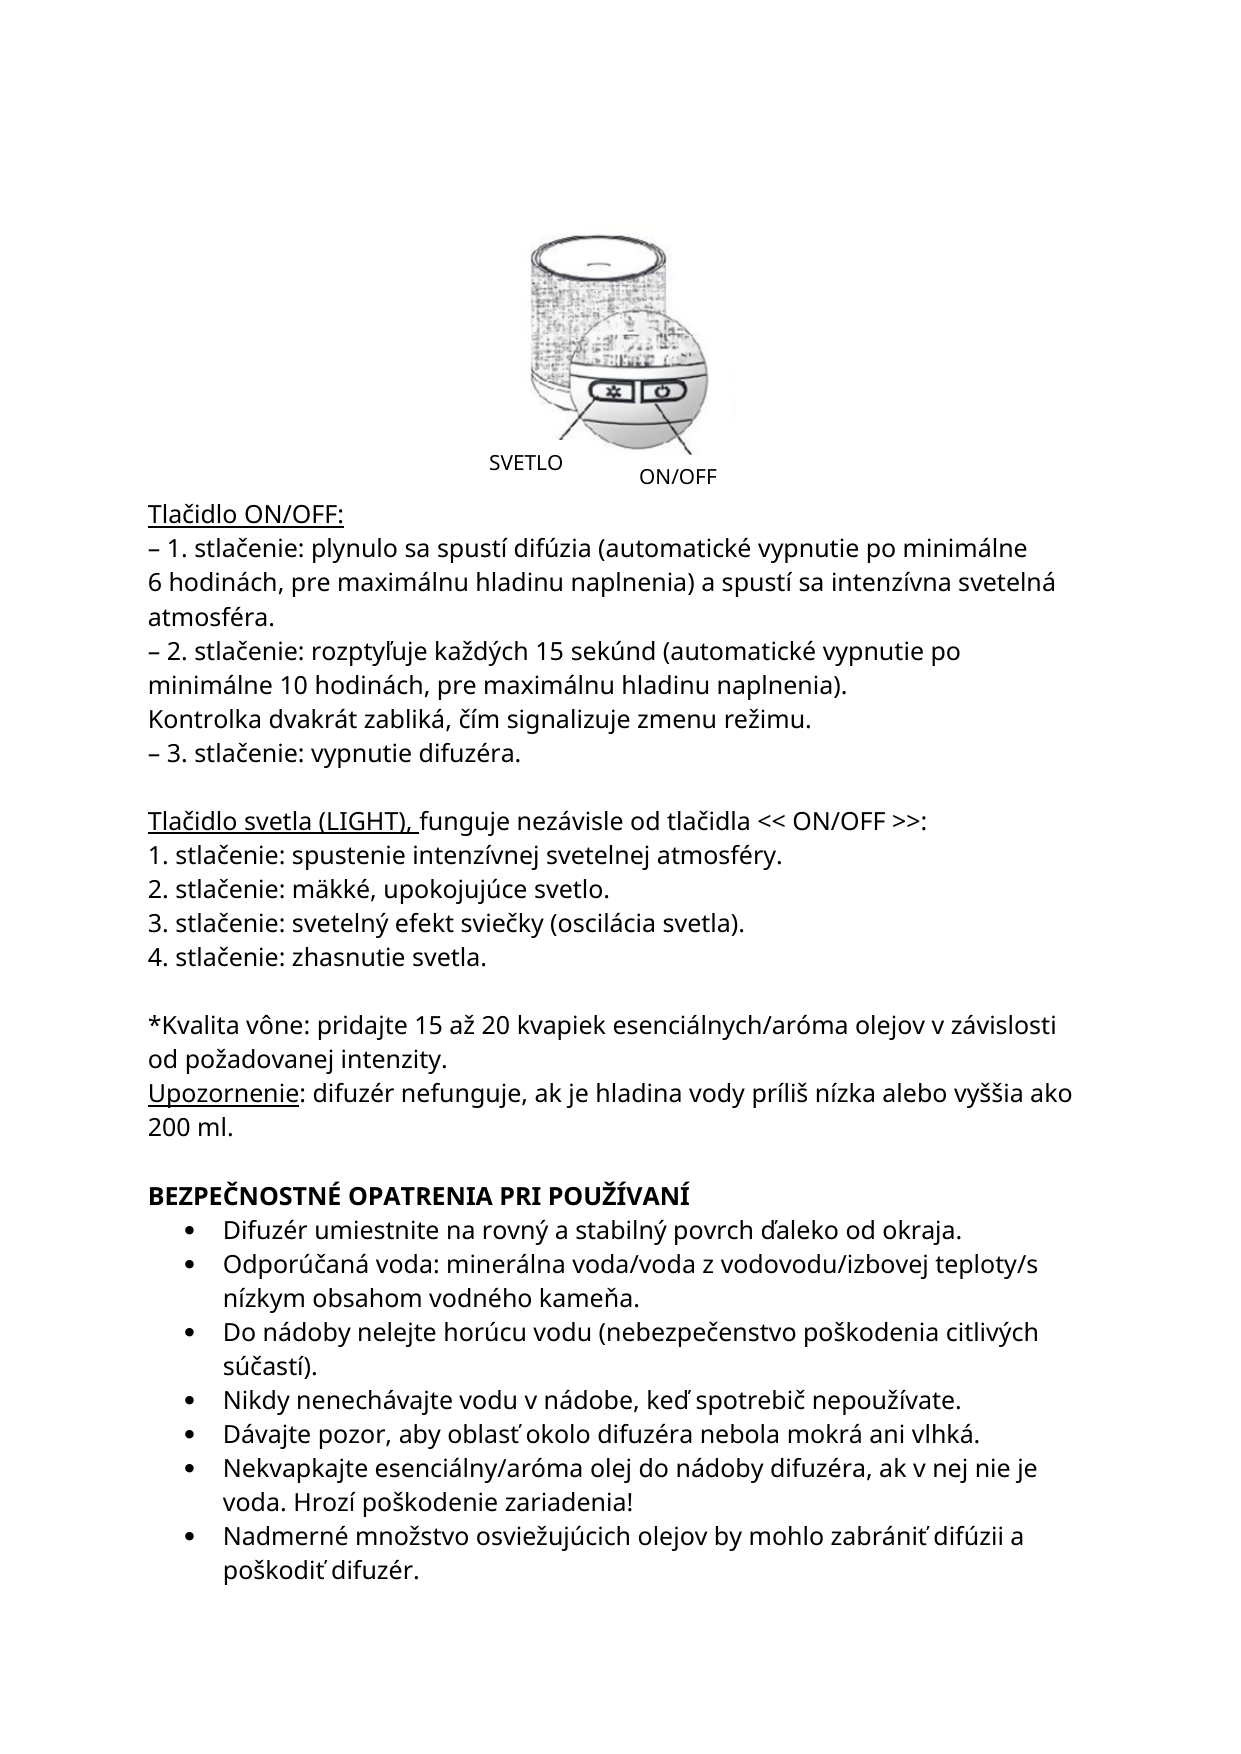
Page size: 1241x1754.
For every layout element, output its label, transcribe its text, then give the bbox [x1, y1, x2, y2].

list Nikdy nenechávajte vodu v nádobe, keď spotrebič nepoužívate. [185, 1383, 1093, 1417]
list Difuzér umiestnite na rovný a stabilný povrch ďaleko od okraja. [185, 1212, 1093, 1246]
text *Kvalita vône: pridajte 15 až 20 kvapiek esenciálnych/aróma olejov v závislosti od požadovanej intenzity. [148, 1008, 1093, 1076]
text – 3. stlačenie: vypnutie difuzéra. [148, 735, 1093, 769]
list Nekvapkajte esenciálny/aróma olej do nádoby difuzéra, ak v nej nie je voda. Hrozí poškodenie zariadenia! [185, 1451, 1093, 1519]
text Kontrolka dvakrát zabliká, čím signalizuje zmenu režimu. [148, 701, 1093, 735]
picture [503, 215, 737, 497]
list Odporúčaná voda: minerálna voda/voda z vodovodu/izbovej teploty/s nízkym obsahom vodného kameňa. [185, 1246, 1093, 1314]
text BEZPEČNOSTNÉ OPATRENIA PRI POUŽÍVANÍ [148, 1178, 1093, 1212]
text Tlačidlo ON/OFF: [148, 497, 1093, 531]
list Do nádoby nelejte horúcu vodu (nebezpečenstvo poškodenia citlivých súčastí). [185, 1314, 1093, 1383]
text 3. stlačenie: svetelný efekt sviečky (oscilácia svetla). [148, 906, 1093, 940]
text Tlačidlo svetla (LIGHT), funguje nezávisle od tlačidla << ON/OFF >>: [148, 803, 1093, 838]
text – 1. stlačenie: plynulo sa spustí difúzia (automatické vypnutie po minimálne 6 hodinách, pre maximálnu hladinu naplnenia) a spustí sa intenzívna svetelná atmosféra. [148, 531, 1093, 633]
text 1. stlačenie: spustenie intenzívnej svetelnej atmosféry. [148, 838, 1093, 872]
list Nadmerné množstvo osviežujúcich olejov by mohlo zabrániť difúzii a poškodiť difuzér. [185, 1519, 1093, 1587]
list Dávajte pozor, aby oblasť okolo difuzéra nebola mokrá ani vlhká. [185, 1417, 1093, 1451]
text 2. stlačenie: mäkké, upokojujúce svetlo. [148, 872, 1093, 906]
text Upozornenie: difuzér nefunguje, ak je hladina vody príliš nízka alebo vyššia ako 200 ml. [148, 1076, 1093, 1144]
text 4. stlačenie: zhasnutie svetla. [148, 940, 1093, 974]
text – 2. stlačenie: rozptyľuje každých 15 sekúnd (automatické vypnutie po minimálne 10 hodinách, pre maximálnu hladinu naplnenia). [148, 633, 1093, 701]
